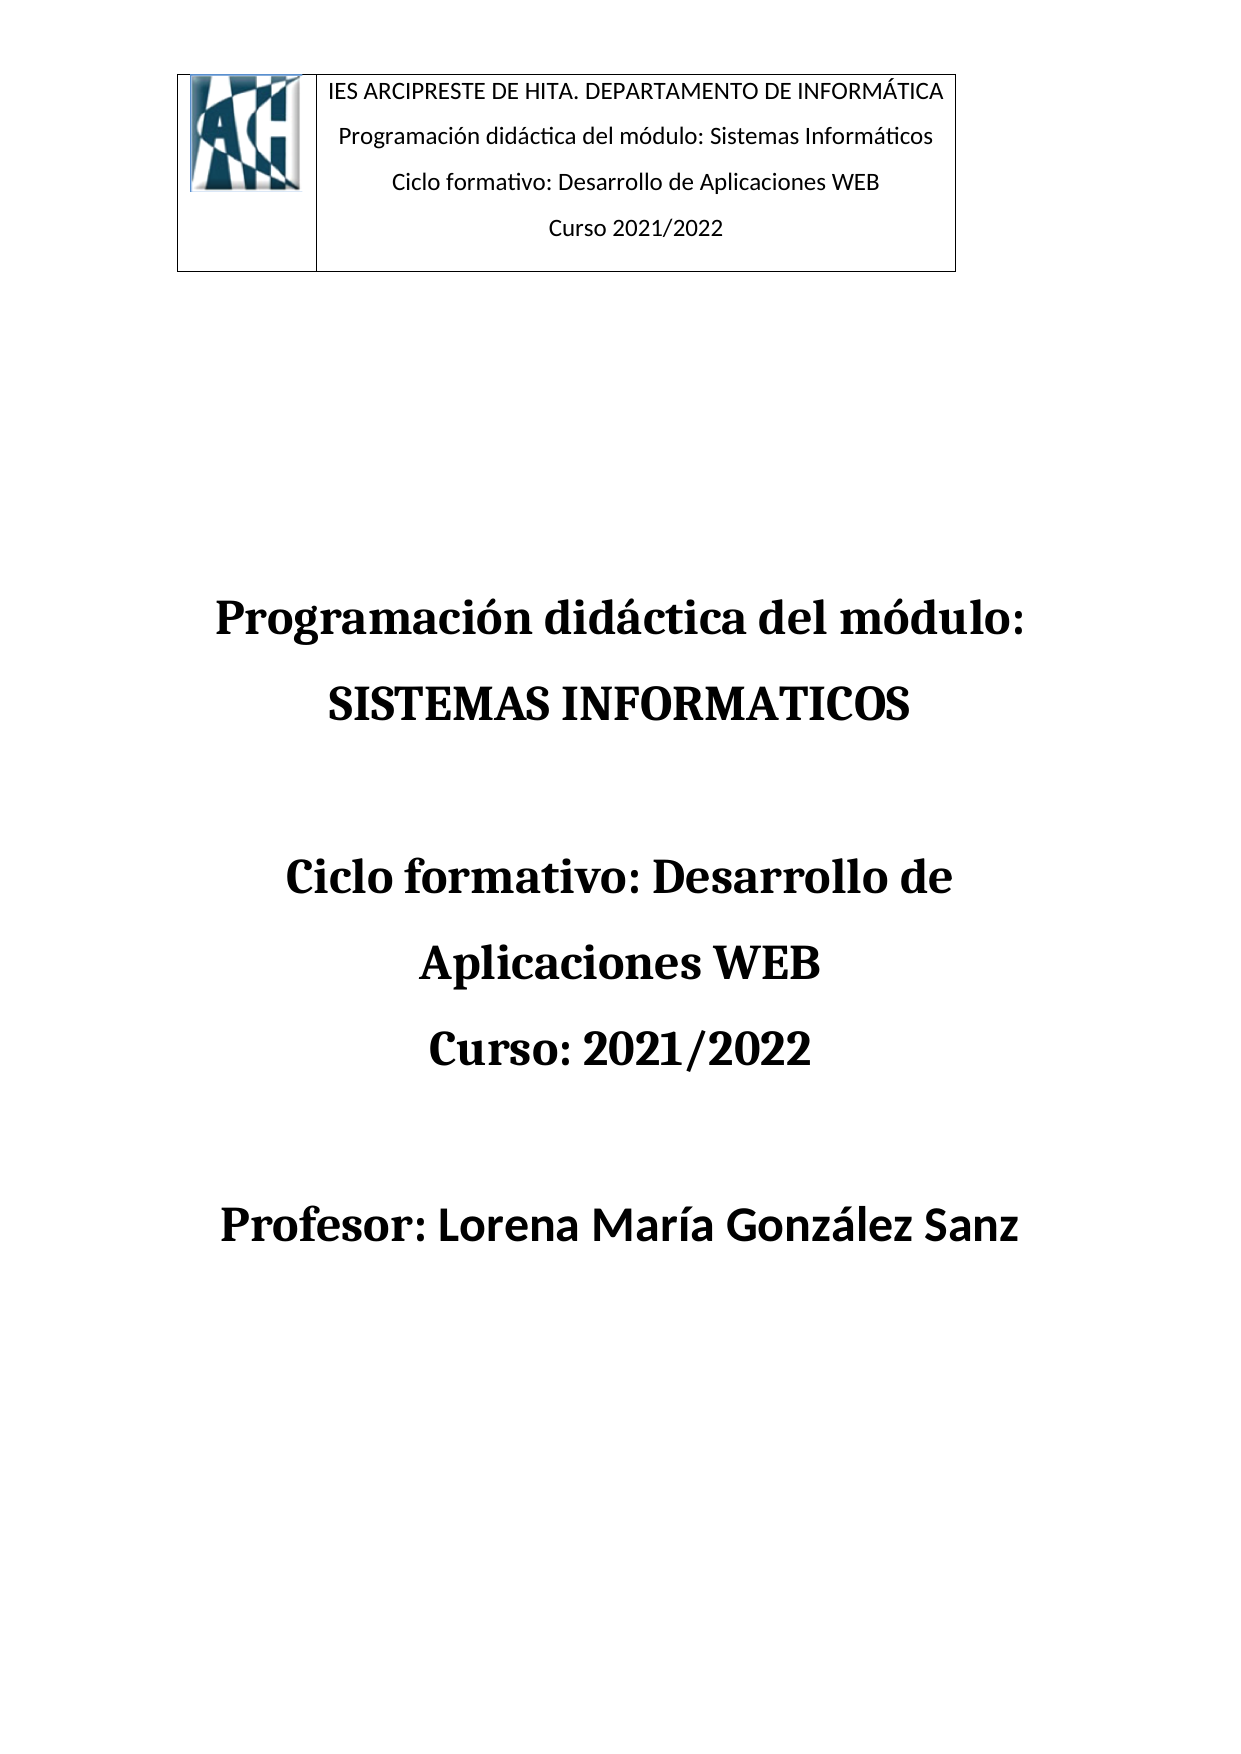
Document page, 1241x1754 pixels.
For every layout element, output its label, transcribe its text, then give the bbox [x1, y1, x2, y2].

text Ciclo formativo: Desarrollo de Aplicaciones WEB [177, 848, 1063, 992]
text Programación didáctica del módulo: SISTEMAS INFORMATICOS [177, 589, 1063, 733]
text Curso: 2021/2022 [177, 1021, 1063, 1078]
picture [188, 74, 303, 192]
text Profesor: Lorena María González SanzÍndice [177, 1193, 1063, 1254]
